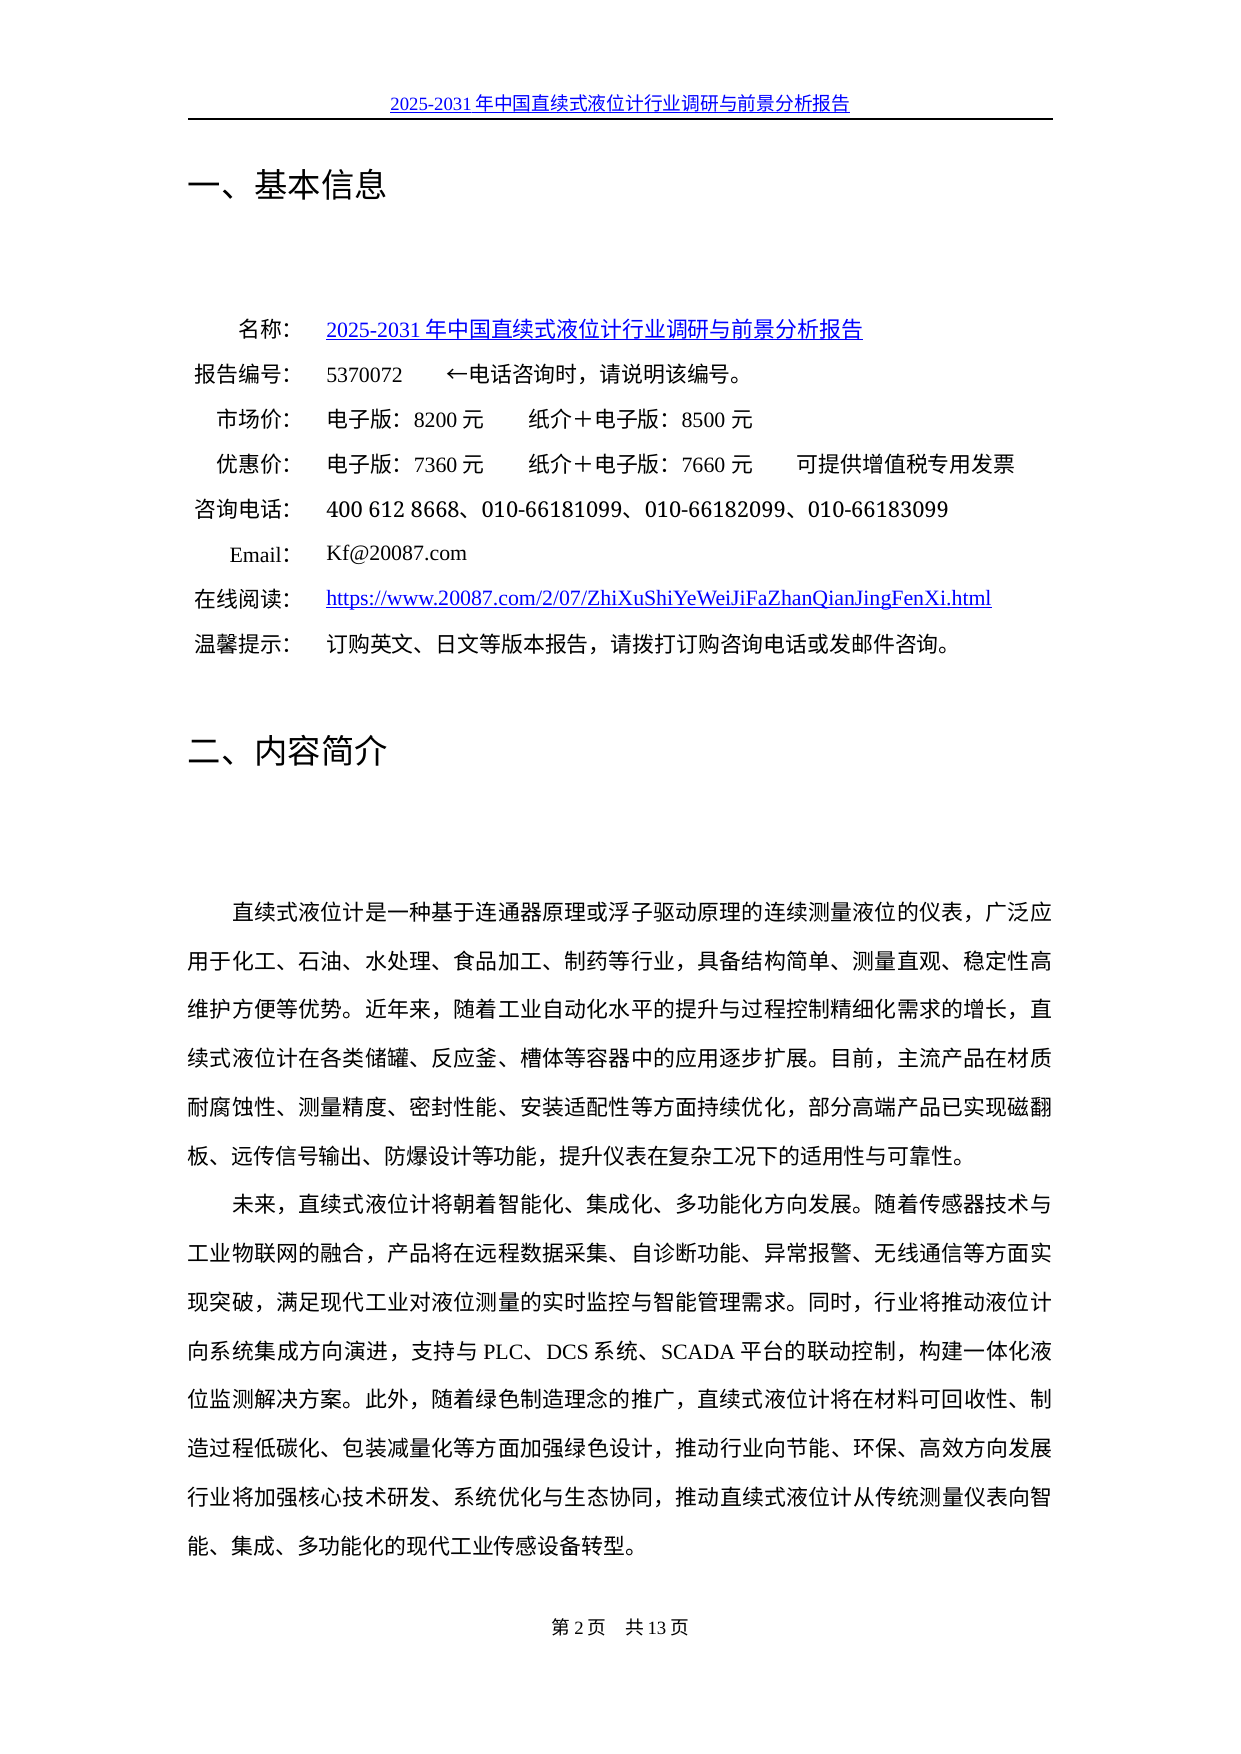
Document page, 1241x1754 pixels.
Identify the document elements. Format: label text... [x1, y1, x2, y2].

table_cell Email： [167, 537, 315, 582]
table_cell 电子版：7360 元 纸介＋电子版：7660 元 可提供增值税专用发票 [315, 447, 1073, 492]
title 一、基本信息 [187, 150, 1053, 215]
table_cell 400 612 8668、010-66181099、010-66182099、010-66183099 [315, 492, 1073, 537]
table_header 2025-2031年中国直续式液位计行业调研与前景分析报告 [315, 312, 1073, 357]
table_cell 市场价： [167, 402, 315, 447]
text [187, 894, 1053, 1561]
table_cell 温馨提示： [167, 627, 315, 672]
table_cell 报告编号： [167, 357, 315, 402]
table_cell 优惠价： [167, 447, 315, 492]
table_cell Kf@20087.com [315, 537, 1073, 582]
table_cell 咨询电话： [167, 492, 315, 537]
table_cell [315, 582, 1073, 627]
table_cell 订购英文、日文等版本报告，请拨打订购咨询电话或发邮件咨询。 [315, 627, 1073, 672]
table_cell 在线阅读： [167, 582, 315, 627]
title 二、内容简介 [187, 717, 1053, 782]
table_cell 5370072 ←电话咨询时，请说明该编号。 [315, 357, 1073, 402]
table_header 名称： [167, 312, 315, 357]
table_cell 电子版：8200 元 纸介＋电子版：8500 元 [315, 402, 1073, 447]
